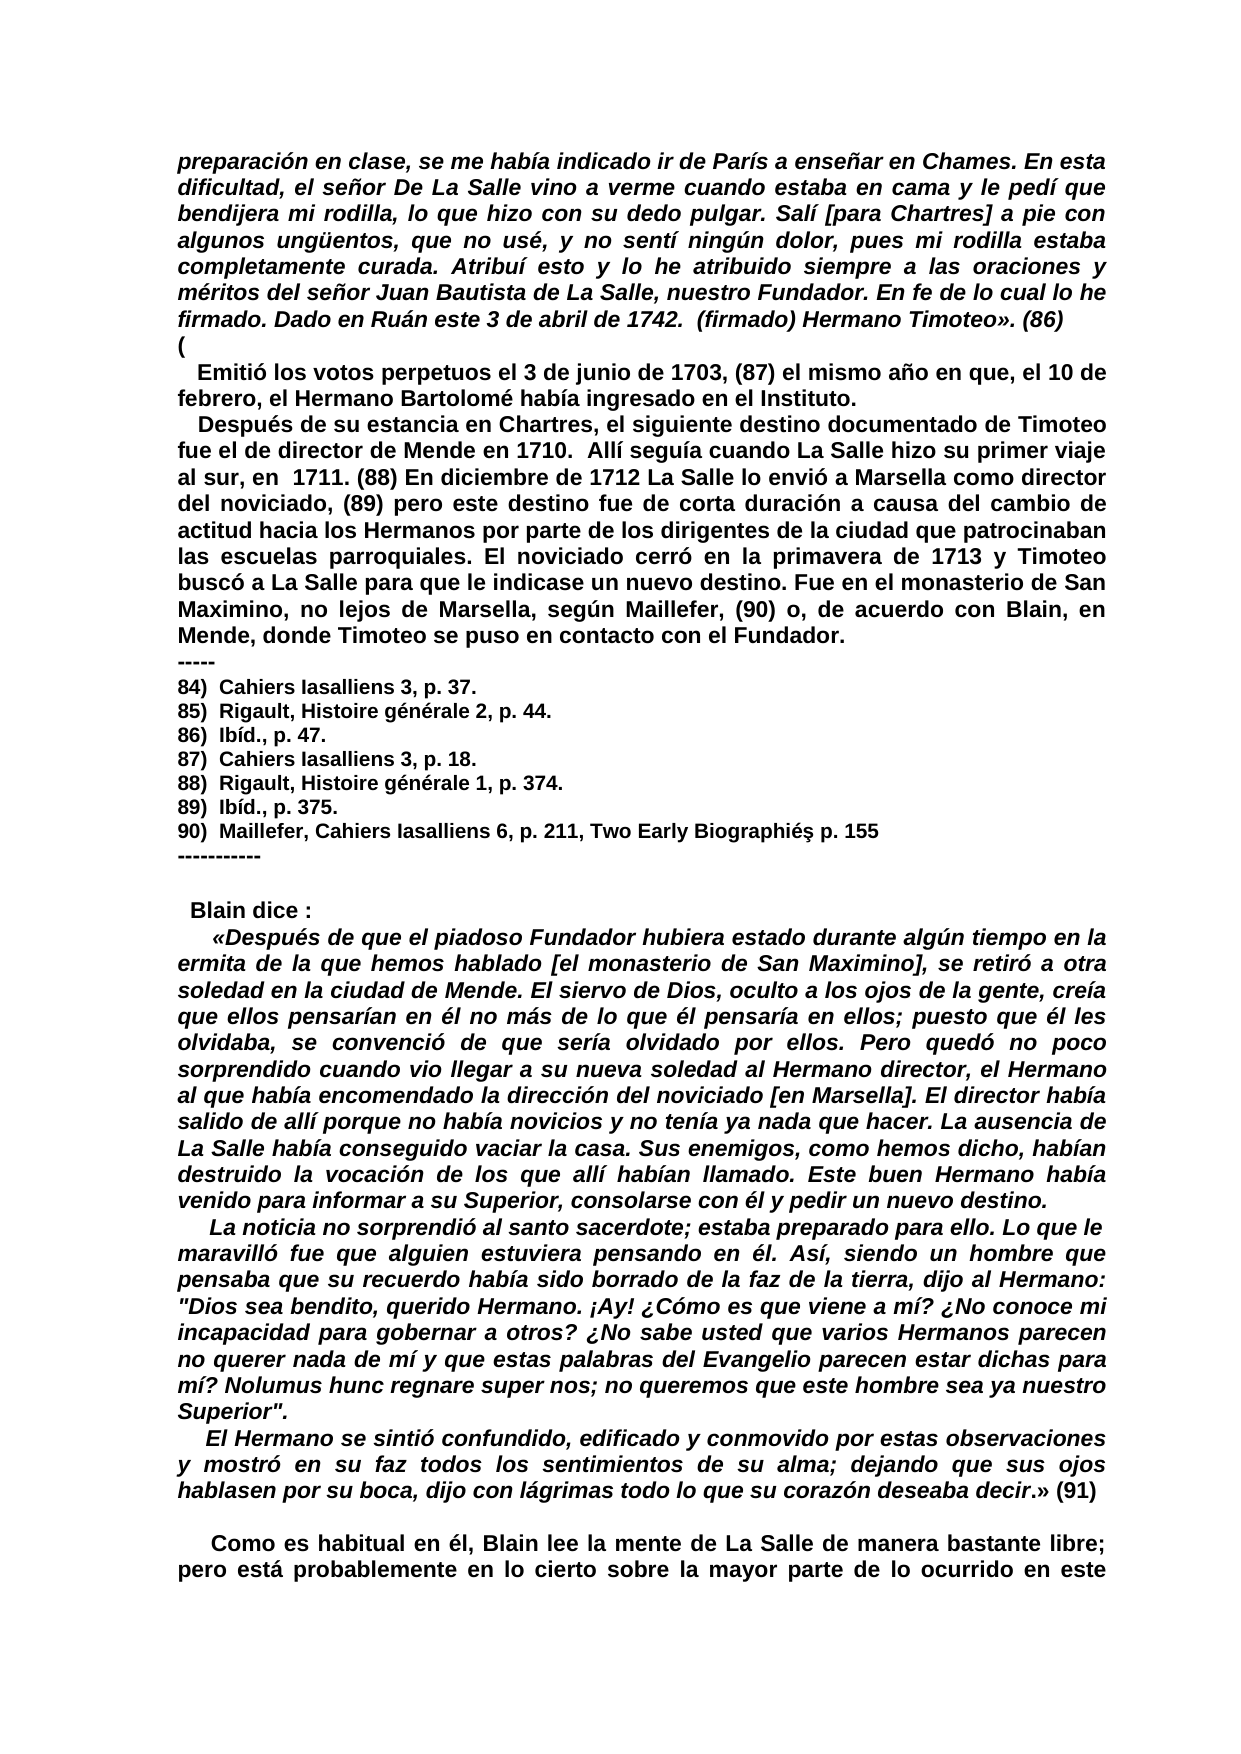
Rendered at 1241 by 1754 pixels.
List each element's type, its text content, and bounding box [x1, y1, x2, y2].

text La noticia no sorprendió al santo sacerdote; estaba preparado para ello. Lo que le [177, 1214, 1107, 1240]
text ----------- [177, 842, 1107, 869]
text ----- [177, 648, 1107, 675]
text 90) Maillefer, Cahiers Iasalliens 6, p. 211, Two Early Biographiéş p. 155 [177, 818, 1107, 842]
text Blain dice : [177, 897, 1107, 924]
text ( [177, 332, 1107, 358]
text 89) Ibíd., p. 375. [177, 794, 1107, 818]
text 84) Cahiers Iasalliens 3, p. 37. [177, 675, 1107, 699]
text Emitió los votos perpetuos el 3 de junio de 1703, (87) el mismo año en que, el 10 de febrero, el Hermano Bartolomé había ingresado en el Instituto. [177, 358, 1107, 411]
text 86) Ibíd., p. 47. [177, 723, 1107, 747]
text maravilló fue que alguien estuviera pensando en él. Así, siendo un hombre que pensaba que su recuerdo había sido borrado de la faz de la tierra, dijo al Hermano: "Dios sea bendito, querido Hermano. ¡Ay! ¿Cómo es que viene a mí? ¿No conoce mi incapacidad para gobernar a otros? ¿No sabe usted que varios Hermanos parecen no querer nada de mí y que estas palabras del Evangelio parecen estar dichas para mí? Nolumus hunc regnare super nos; no queremos que este hombre sea ya nuestro Superior". [177, 1240, 1107, 1424]
text 87) Cahiers Iasalliens 3, p. 18. [177, 747, 1107, 771]
text «Después de que el piadoso Fundador hubiera estado durante algún tiempo en la ermita de la que hemos hablado [el monasterio de San Maximino], se retiró a otra soledad en la ciudad de Mende. El siervo de Dios, oculto a los ojos de la gente, creía que ellos pensarían en él no más de lo que él pensaría en ellos; puesto que él les olvidaba, se convenció de que sería olvidado por ellos. Pero quedó no poco sorprendido cuando vio llegar a su nueva soledad al Hermano director, el Hermano al que había encomendado la dirección del noviciado [en Marsella]. El director había salido de allí porque no había novicios y no tenía ya nada que hacer. La ausencia de La Salle había conseguido vaciar la casa. Sus enemigos, como hemos dicho, habían destruido la vocación de los que allí habían llamado. Este buen Hermano había venido para informar a su Superior, consolarse con él y pedir un nuevo destino. [177, 924, 1107, 1214]
text El Hermano se sintió confundido, edificado y conmovido por estas observaciones y mostró en su faz todos los sentimientos de su alma; dejando que sus ojos hablasen por su boca, dijo con lágrimas todo lo que su corazón deseaba decir.» (91) [177, 1424, 1107, 1504]
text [177, 148, 1107, 332]
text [177, 1530, 1107, 1583]
text Después de su estancia en Chartres, el siguiente destino documentado de Timoteo fue el de director de Mende en 1710. Allí seguía cuando La Salle hizo su primer viaje al sur, en 1711. (88) En diciembre de 1712 La Salle lo envió a Marsella como director del noviciado, (89) pero este destino fue de corta duración a causa del cambio de actitud hacia los Hermanos por parte de los dirigentes de la ciudad que patrocinaban las escuelas parroquiales. El noviciado cerró en la primavera de 1713 y Timoteo buscó a La Salle para que le indicase un nuevo destino. Fue en el monasterio de San Maximino, no lejos de Marsella, según Maillefer, (90) o, de acuerdo con Blain, en Mende, donde Timoteo se puso en contacto con el Fundador. [177, 411, 1107, 648]
text 85) Rigault, Histoire générale 2, p. 44. [177, 699, 1107, 723]
text 88) Rigault, Histoire générale 1, p. 374. [177, 771, 1107, 794]
